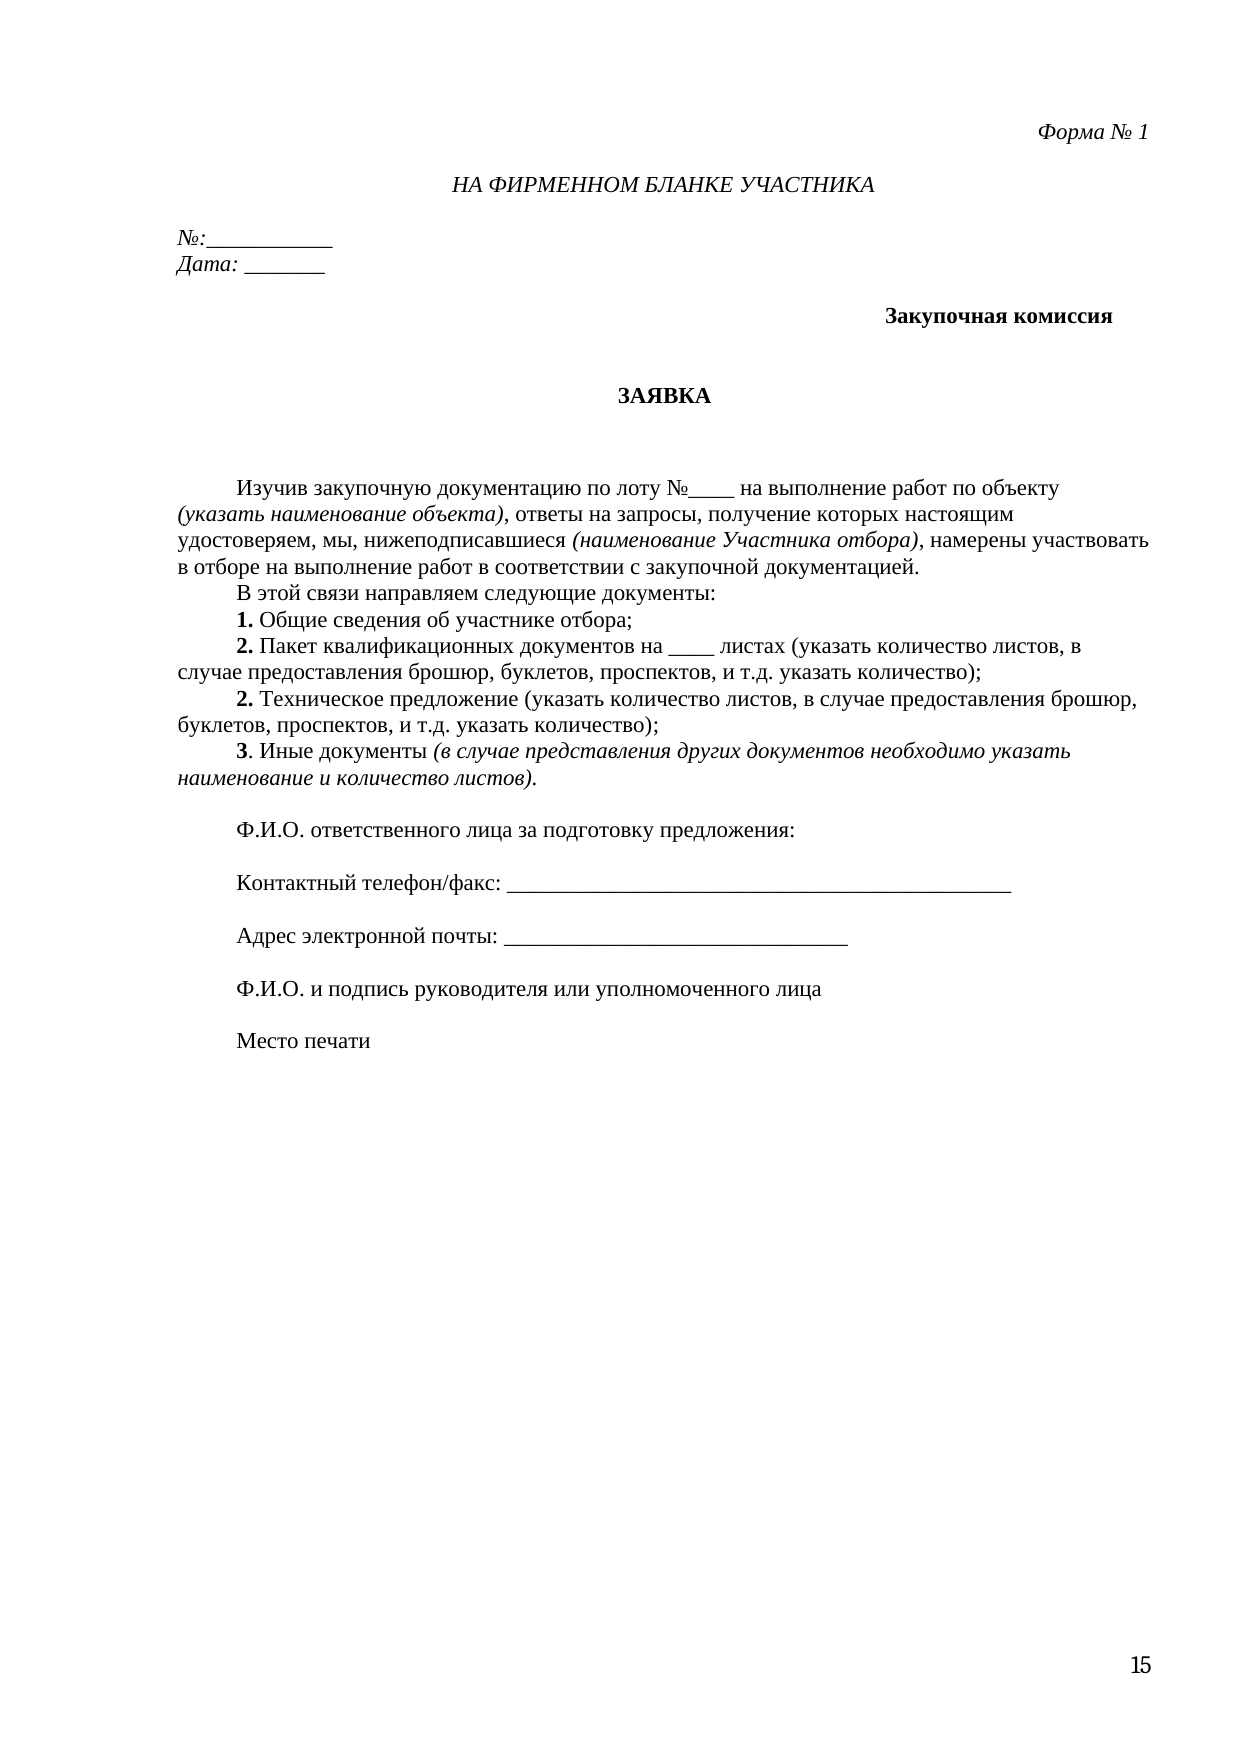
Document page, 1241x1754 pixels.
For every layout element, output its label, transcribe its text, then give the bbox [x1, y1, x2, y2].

text Место печати [177, 1027, 1152, 1054]
text 2. Пакет квалификационных документов на ____ листах (указать количество листов, в случае предоставления брошюр, буклетов, проспектов, и т.д. указать количество); [177, 632, 1152, 685]
text Ф.И.О. и подпись руководителя или уполномоченного лица [177, 974, 1152, 1001]
text НА ФИРМЕННОМ БЛАНКЕ УЧАСТНИКА [177, 171, 1152, 197]
text ЗАЯВКА [177, 382, 1152, 408]
text Контактный телефон/факс: ____________________________________________ [177, 869, 1152, 896]
text 1. Общие сведения об участнике отбора; [177, 606, 1152, 632]
text Закупочная комиссия [827, 303, 1163, 329]
text Форма № 1 [177, 118, 1152, 144]
text Ф.И.О. ответственного лица за подготовку предложения: [177, 816, 1152, 843]
text Адрес электронной почты: ______________________________ [177, 922, 1152, 948]
text Изучив закупочную документацию по лоту №____ на выполнение работ по объекту (указать наименование объекта), ответы на запросы, получение которых настоящим удостоверяем, мы, нижеподписавшиеся (наименование Участника отбора), намерены участвовать в отборе на выполнение работ в соответствии с закупочной документацией. [177, 474, 1152, 579]
text №:___________ [177, 223, 1152, 250]
text 2. Техническое предложение (указать количество листов, в случае предоставления брошюр, буклетов, проспектов, и т.д. указать количество); [177, 685, 1152, 737]
text 3. Иные документы (в случае представления других документов необходимо указать наименование и количество листов). [177, 737, 1152, 790]
text Дата: _______ [177, 250, 1152, 276]
text В этой связи направляем следующие документы: [177, 579, 1152, 606]
